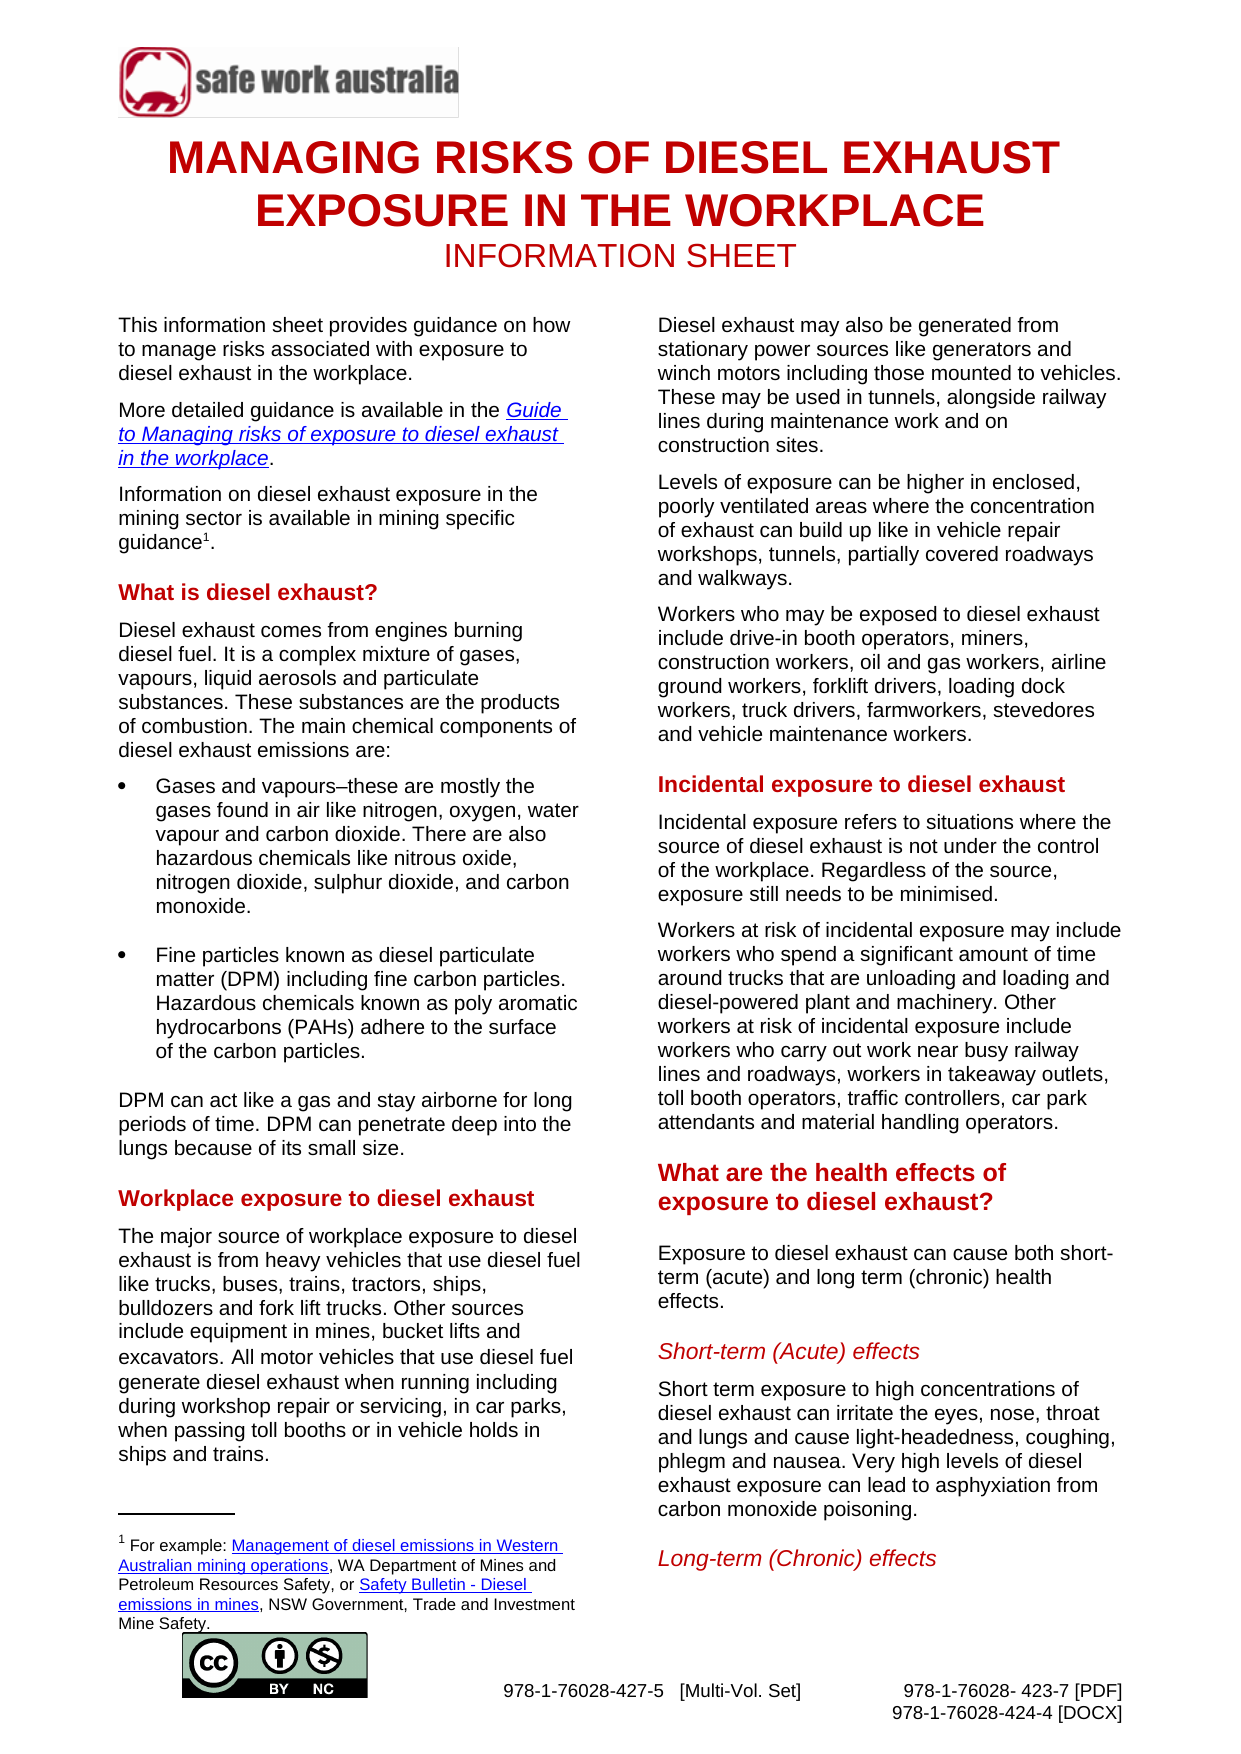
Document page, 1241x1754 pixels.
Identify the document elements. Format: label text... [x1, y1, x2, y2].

list Fine particles known as diesel particulate matter (DPM) including fine carbon particles. Hazardous chemicals known as poly aromatic hydrocarbons (PAHs) adhere to the surface of the carbon particles. [118, 943, 583, 1063]
text More detailed guidance is available in the Guide to Managing risks of exposure to diesel exhaust in the workplace. [118, 398, 583, 469]
text This information sheet provides guidance on how to manage risks associated with exposure to diesel exhaust in the workplace. [118, 313, 583, 385]
subtitle Short-term (Acute) effects [658, 1338, 1122, 1364]
text Diesel exhaust comes from engines burning diesel fuel. It is a complex mixture of gases, vapours, liquid aerosols and particulate substances. These substances are the products of combustion. The main chemical components of diesel exhaust emissions are: [118, 618, 583, 762]
text MANAGING RISKS OF DIESEL EXHAUST EXPOSURE IN THE WORKPLACE INFORMATION SHEET [118, 131, 1122, 301]
text The major source of workplace exposure to diesel exhaust is from heavy vehicles that use diesel fuel like trucks, buses, trains, tractors, ships, bulldozers and fork lift trucks. Other sources include equipment in mines, bucket lifts and excavators. All motor vehicles that use diesel fuel generate diesel exhaust when running including during workshop repair or servicing, in car parks, when passing toll booths or in vehicle holds in ships and trains. [118, 1223, 583, 1466]
picture [118, 47, 460, 119]
text Exposure to diesel exhaust can cause both short- term (acute) and long term (chronic) health effects. [658, 1241, 1122, 1313]
text Levels of exposure can be higher in enclosed, poorly ventilated areas where the concentration of exhaust can build up like in vehicle repair workshops, tunnels, partially covered roadways and walkways. [658, 469, 1122, 589]
text Incidental exposure refers to situations where the source of diesel exhaust is not under the control of the workplace. Regardless of the source, exposure still needs to be minimised. [658, 809, 1122, 905]
subtitle Workplace exposure to diesel exhaust [118, 1185, 583, 1211]
text DPM can act like a gas and stay airborne for long periods of time. DPM can penetrate deep into the lungs because of its small size. [118, 1088, 583, 1160]
text Workers at risk of incidental exposure may include workers who spend a significant amount of time around trucks that are unloading and loading and diesel-powered plant and machinery. Other workers at risk of incidental exposure include workers who carry out work near busy railway lines and roadways, workers in takeaway outlets, toll booth operators, traffic controllers, car park attendants and material handling operators. [658, 918, 1122, 1133]
text Short term exposure to high concentrations of diesel exhaust can irritate the eyes, nose, throat and lungs and cause light-headedness, coughing, phlegm and nausea. Very high levels of diesel exhaust exposure can lead to asphyxiation from carbon monoxide poisoning. [658, 1377, 1122, 1520]
subtitle What are the health effects of exposure to diesel exhaust? [658, 1158, 1122, 1216]
text Incidental exposure to diesel exhaust [658, 771, 1122, 797]
list Information on diesel exhaust exposure in the mining sector is available in mining specific guidance. [118, 482, 583, 554]
picture [182, 1632, 368, 1698]
text Workers who may be exposed to diesel exhaust include drive-in booth operators, miners, construction workers, oil and gas workers, airline ground workers, forklift drivers, loading dock workers, truck drivers, farmworkers, stevedores and vehicle maintenance workers. [658, 602, 1122, 746]
subtitle Long-term (Chronic) effects [658, 1545, 1122, 1572]
list Gases and vapours–these are mostly the gases found in air like nitrogen, oxygen, water vapour and carbon dioxide. There are also hazardous chemicals like nitrous oxide, nitrogen dioxide, sulphur dioxide, and carbon monoxide. [118, 774, 583, 918]
text Diesel exhaust may also be generated from stationary power sources like generators and winch motors including those mounted to vehicles. These may be used in tunnels, alongside railway lines during maintenance work and on construction sites. [658, 313, 1122, 457]
subtitle What is diesel exhaust? [118, 579, 583, 605]
